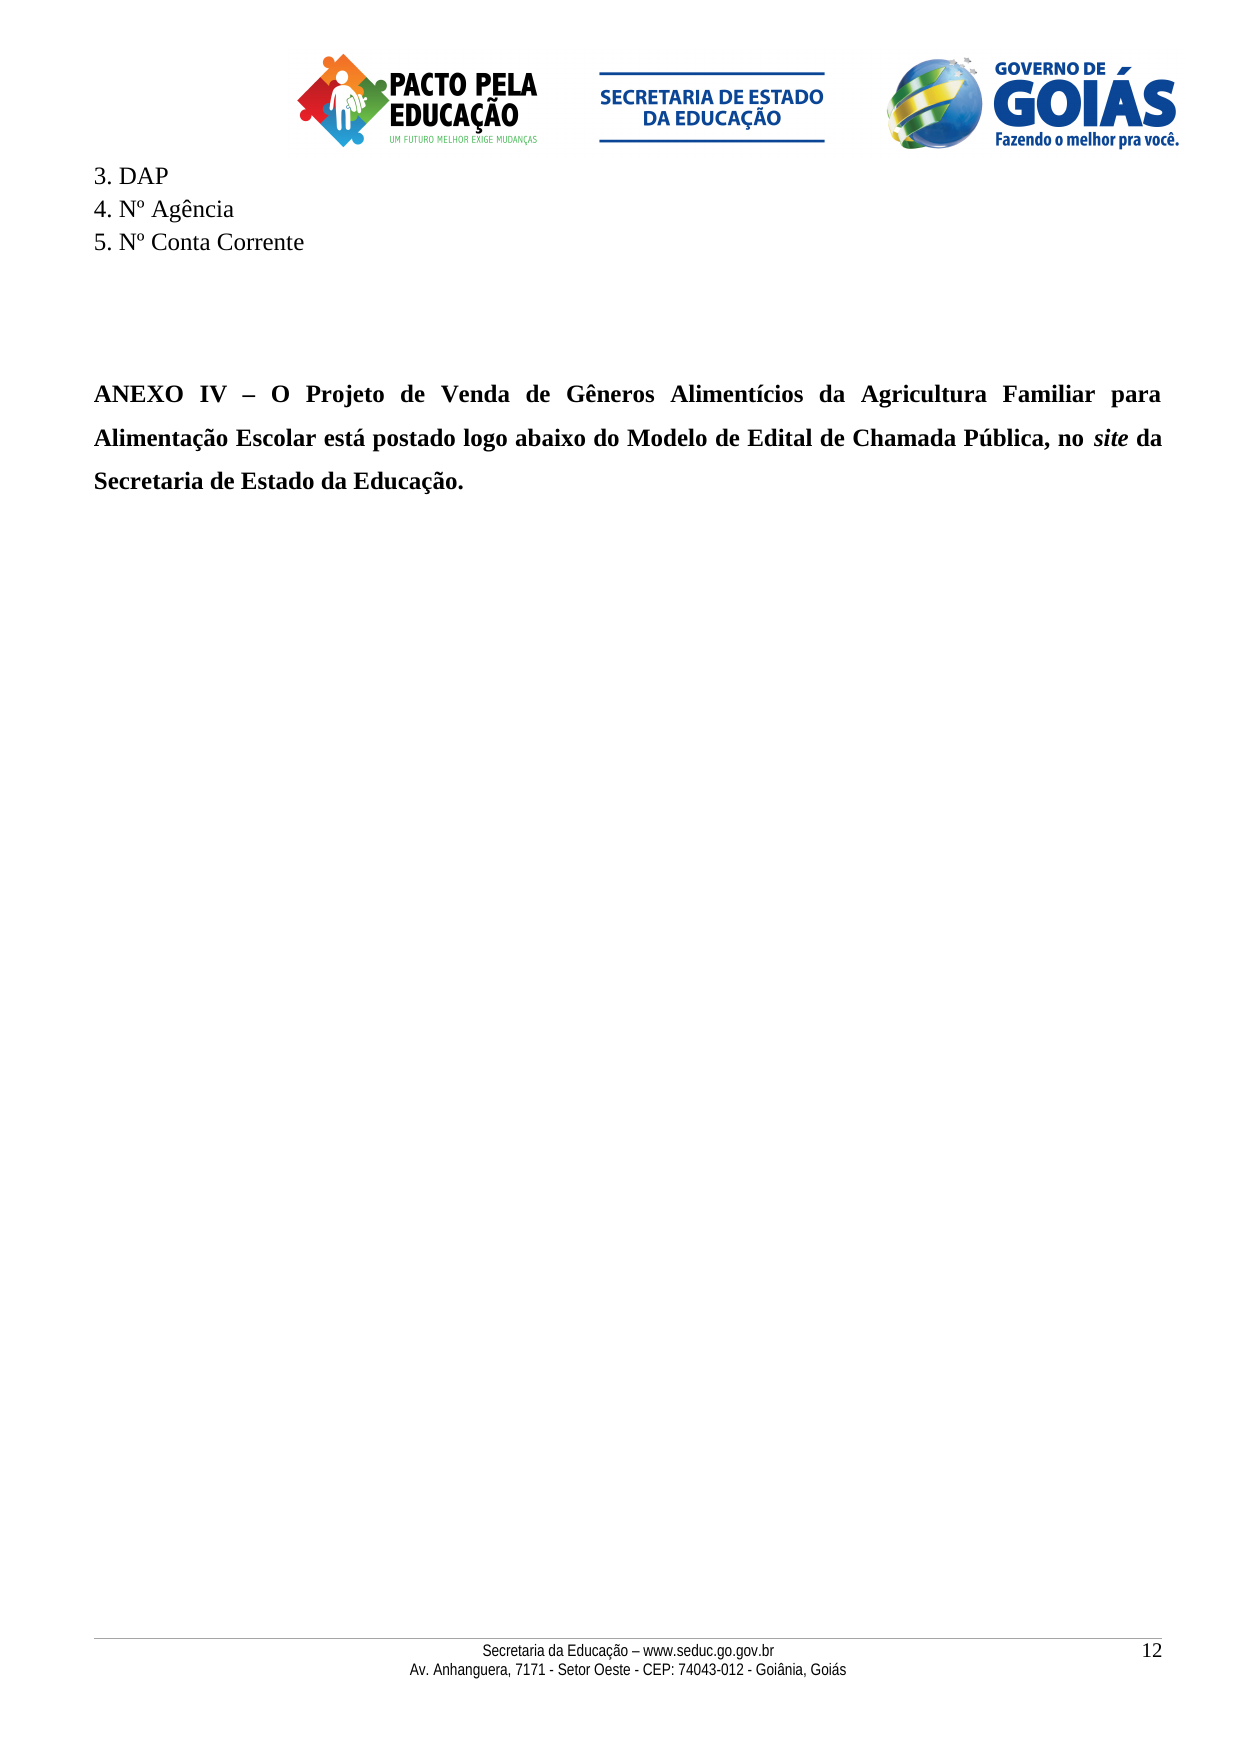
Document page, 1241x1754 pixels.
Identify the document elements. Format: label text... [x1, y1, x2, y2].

text ANEXO IV – O Projeto de Venda de Gêneros Alimentícios da Agricultura Familiar para Alimentação Escolar está postado logo abaixo do Modelo de Edital de Chamada Pública, no site da Secretaria de Estado da Educação. [94, 379, 1162, 494]
text 5. Nº Conta Corrente [94, 227, 1162, 256]
text 4. Nº Agência [94, 194, 1162, 223]
picture [288, 49, 1186, 158]
text 3. DAP [94, 161, 1162, 190]
